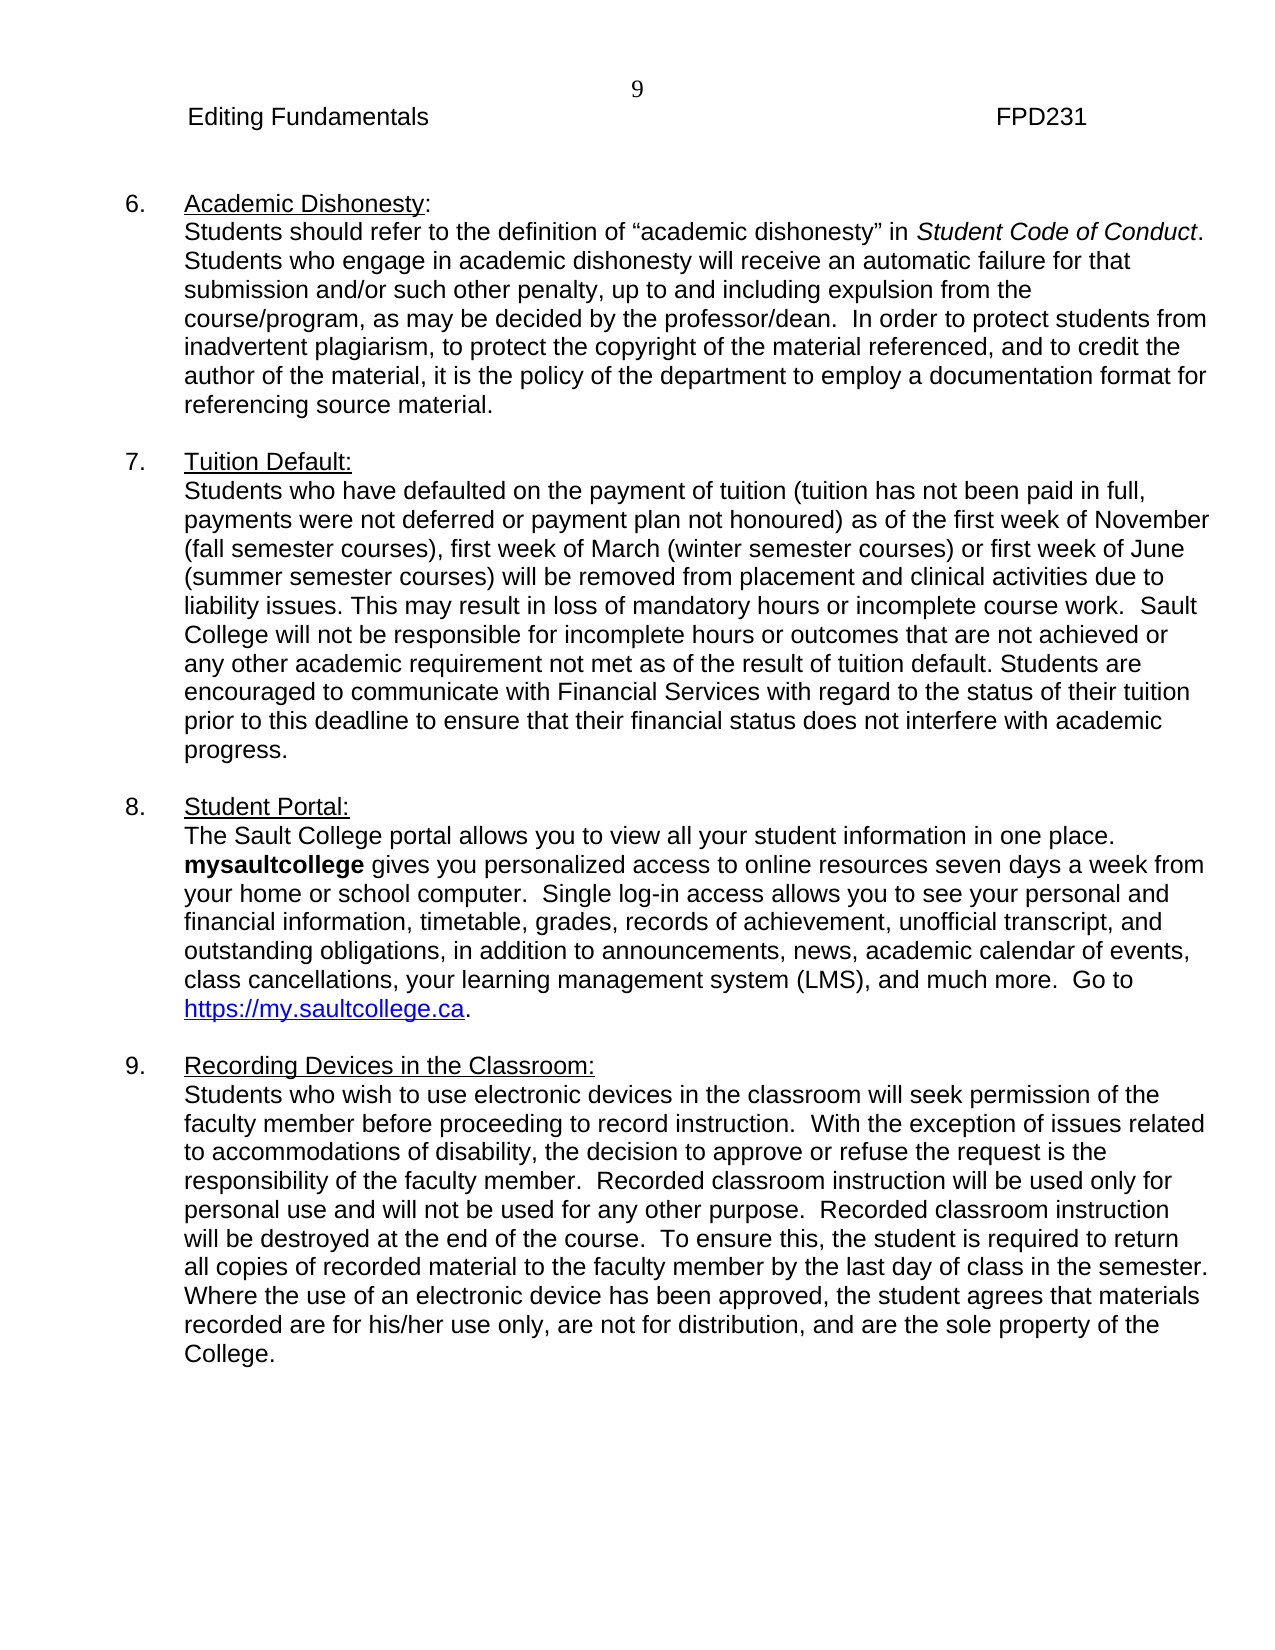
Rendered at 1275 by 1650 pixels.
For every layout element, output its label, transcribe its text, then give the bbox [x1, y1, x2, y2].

table_cell Recording Devices in the Classroom: Students who wish to use electronic devices in the classroom will seek permission of the faculty member before proceeding to record instruction. With the exception of issues related to accommodations of disability, the decision to approve or refuse the request is the responsibility of the faculty member. Recorded classroom instruction will be used only for personal use and will not be used for any other purpose. Recorded classroom instruction will be destroyed at the end of the course. To ensure this, the student is required to return all copies of recorded material to the faculty member by the last day of class in the semester. Where the use of an electronic device has been approved, the student agrees that materials recorded are for his/her use only, are not for distribution, and are the sole property of the College. [173, 1051, 1221, 1396]
table_cell 8. [114, 792, 173, 1051]
table_cell Academic Dishonesty: Students should refer to the definition of “academic dishonesty” in Student Code of Conduct. Students who engage in academic dishonesty will receive an automatic failure for that submission and/or such other penalty, up to and including expulsion from the course/program, as may be decided by the professor/dean. In order to protect students from inadvertent plagiarism, to protect the copyright of the material referenced, and to credit the author of the material, it is the policy of the department to employ a documentation format for referencing source material. [173, 189, 1221, 447]
table_cell 9. [114, 1051, 173, 1396]
table_cell 6. [114, 189, 173, 447]
table_cell 7. [114, 447, 173, 792]
table_cell Student Portal: The Sault College portal allows you to view all your student information in one place. mysaultcollege gives you personalized access to online resources seven days a week from your home or school computer. Single log-in access allows you to see your personal and financial information, timetable, grades, records of achievement, unofficial transcript, and outstanding obligations, in addition to announcements, news, academic calendar of events, class cancellations, your learning management system (LMS), and much more. Go to https://my.saultcollege.ca. [173, 792, 1221, 1051]
table_cell Tuition Default: Students who have defaulted on the payment of tuition (tuition has not been paid in full, payments were not deferred or payment plan not honoured) as of the first week of November (fall semester courses), first week of March (winter semester courses) or first week of June (summer semester courses) will be removed from placement and clinical activities due to liability issues. This may result in loss of mandatory hours or incomplete course work. Sault College will not be responsible for incomplete hours or outcomes that are not achieved or any other academic requirement not met as of the result of tuition default. Students are encouraged to communicate with Financial Services with regard to the status of their tuition prior to this deadline to ensure that their financial status does not interfere with academic progress. [173, 447, 1221, 792]
